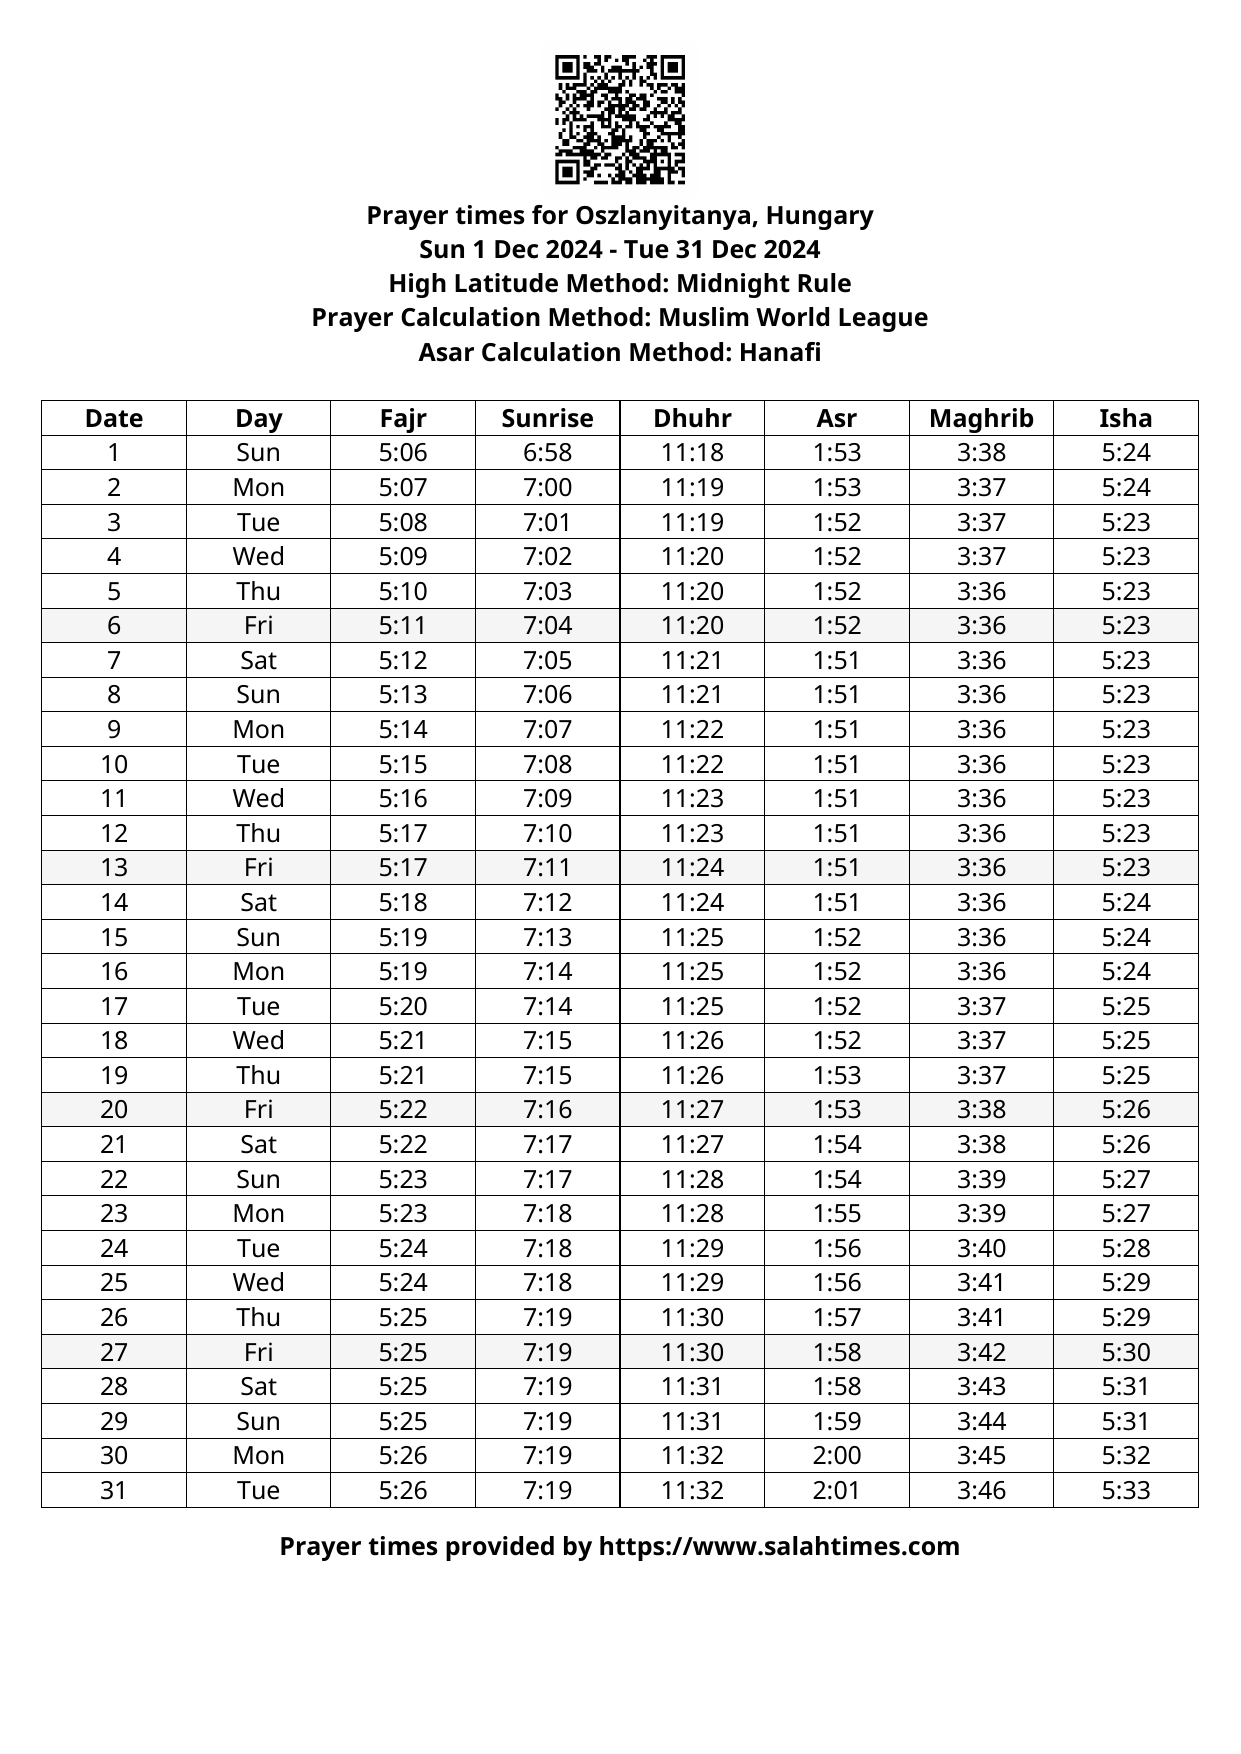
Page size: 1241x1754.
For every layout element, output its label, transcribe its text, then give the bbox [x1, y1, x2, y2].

table_cell 11:20 [621, 574, 764, 607]
table_cell 1:52 [765, 609, 909, 642]
table_cell Wed [187, 1266, 330, 1299]
table_cell 18 [42, 1024, 186, 1057]
table_cell 3:40 [910, 1231, 1053, 1264]
table_cell 5:25 [331, 1300, 475, 1334]
table_cell 3:36 [910, 781, 1053, 815]
table_cell Sun [187, 436, 330, 469]
table_cell 5:33 [1054, 1473, 1198, 1507]
table_cell 1 [42, 436, 186, 469]
table_cell 7:19 [476, 1300, 619, 1334]
table_cell 5:23 [331, 1162, 475, 1195]
table_cell 7:10 [476, 816, 619, 849]
table_cell 5:31 [1054, 1369, 1198, 1403]
table_cell 5:22 [331, 1093, 475, 1126]
table_cell 7:18 [476, 1196, 619, 1230]
table_cell 3:42 [910, 1335, 1053, 1368]
table_cell 5:09 [331, 539, 475, 573]
table_cell 11:20 [621, 609, 764, 642]
table_cell Tue [187, 1473, 330, 1507]
text Prayer times for Oszlanyitanya, Hungary [42, 198, 1198, 232]
table_cell 11:22 [621, 747, 764, 780]
table_cell 1:51 [765, 712, 909, 746]
table_cell 3:45 [910, 1439, 1053, 1472]
table_cell 7:15 [476, 1024, 619, 1057]
table_cell 13 [42, 851, 186, 884]
table_cell 11:22 [621, 712, 764, 746]
table_cell Fri [187, 851, 330, 884]
table_cell 11:24 [621, 851, 764, 884]
table_cell 3:39 [910, 1162, 1053, 1195]
table_cell 11:25 [621, 954, 764, 988]
table_cell 5:07 [331, 470, 475, 504]
table_cell 7:19 [476, 1404, 619, 1437]
table_cell 5:23 [1054, 678, 1198, 711]
table_cell 7:17 [476, 1162, 619, 1195]
table_cell 11:25 [621, 920, 764, 953]
table_cell Wed [187, 781, 330, 815]
table_cell 11:19 [621, 470, 764, 504]
table_header Sunrise [476, 401, 619, 434]
table_cell 5:22 [331, 1127, 475, 1161]
table_cell 5:32 [1054, 1439, 1198, 1472]
table_cell 5 [42, 574, 186, 607]
table_cell 5:15 [331, 747, 475, 780]
table_cell 1:54 [765, 1162, 909, 1195]
table_cell 1:52 [765, 989, 909, 1022]
table_cell Sat [187, 885, 330, 919]
table_cell 12 [42, 816, 186, 849]
table_cell 7:18 [476, 1266, 619, 1299]
table_cell 10 [42, 747, 186, 780]
table_cell 11:28 [621, 1196, 764, 1230]
table_cell 5:23 [1054, 539, 1198, 573]
table_header Fajr [331, 401, 475, 434]
table_cell Fri [187, 609, 330, 642]
text Asar Calculation Method: Hanafi [42, 334, 1198, 368]
table_cell 5:24 [331, 1231, 475, 1264]
table_cell 20 [42, 1093, 186, 1126]
table_header Date [42, 401, 186, 434]
table_cell 5:17 [331, 851, 475, 884]
table_cell 3:36 [910, 712, 1053, 746]
table_cell 28 [42, 1369, 186, 1403]
table_cell 7:14 [476, 954, 619, 988]
table_cell 5:23 [1054, 712, 1198, 746]
table_cell 7:04 [476, 609, 619, 642]
table_cell 3:36 [910, 643, 1053, 677]
table_cell Mon [187, 1439, 330, 1472]
table_cell 1:53 [765, 436, 909, 469]
table_cell 7 [42, 643, 186, 677]
table_cell 11:19 [621, 505, 764, 538]
table_cell 11:23 [621, 781, 764, 815]
table_cell 1:51 [765, 851, 909, 884]
table_cell 5:28 [1054, 1231, 1198, 1264]
table_cell 16 [42, 954, 186, 988]
table_cell 30 [42, 1439, 186, 1472]
table_cell 15 [42, 920, 186, 953]
table_cell 5:26 [1054, 1093, 1198, 1126]
table_cell 5:12 [331, 643, 475, 677]
table_cell 3:36 [910, 816, 1053, 849]
table_cell 3:37 [910, 505, 1053, 538]
table_header Dhuhr [621, 401, 764, 434]
table_cell Tue [187, 747, 330, 780]
text Prayer Calculation Method: Muslim World League [42, 300, 1198, 334]
table_cell 3:38 [910, 436, 1053, 469]
table_cell 14 [42, 885, 186, 919]
table_cell 1:51 [765, 885, 909, 919]
table_cell 3:36 [910, 609, 1053, 642]
table_cell 7:01 [476, 505, 619, 538]
table_cell 1:56 [765, 1266, 909, 1299]
table_cell 7:19 [476, 1473, 619, 1507]
table_cell 7:11 [476, 851, 619, 884]
table_cell Thu [187, 574, 330, 607]
table_cell 1:53 [765, 1058, 909, 1092]
table_cell 1:52 [765, 539, 909, 573]
table_cell Tue [187, 505, 330, 538]
table_cell 11:32 [621, 1439, 764, 1472]
table_cell Thu [187, 1058, 330, 1092]
table_cell 11:27 [621, 1127, 764, 1161]
table_cell 5:25 [331, 1369, 475, 1403]
table_cell 9 [42, 712, 186, 746]
table_cell 7:13 [476, 920, 619, 953]
table_cell 1:52 [765, 505, 909, 538]
table_cell 7:09 [476, 781, 619, 815]
table_cell Mon [187, 712, 330, 746]
table_cell Thu [187, 816, 330, 849]
table_cell 5:29 [1054, 1266, 1198, 1299]
table_cell 3:36 [910, 851, 1053, 884]
table_cell 31 [42, 1473, 186, 1507]
table_cell 5:21 [331, 1058, 475, 1092]
table_cell 5:24 [1054, 470, 1198, 504]
table_cell 1:54 [765, 1127, 909, 1161]
table_cell 3:36 [910, 747, 1053, 780]
table_cell 5:23 [1054, 609, 1198, 642]
table_cell 5:24 [1054, 436, 1198, 469]
table_cell 1:57 [765, 1300, 909, 1334]
table_cell 5:25 [331, 1335, 475, 1368]
table_cell 26 [42, 1300, 186, 1334]
table_cell 11:26 [621, 1058, 764, 1092]
table_cell 1:51 [765, 747, 909, 780]
table_cell 3:44 [910, 1404, 1053, 1437]
table_cell 7:00 [476, 470, 619, 504]
table_cell 11:25 [621, 989, 764, 1022]
table_cell 3:36 [910, 954, 1053, 988]
table_cell 5:27 [1054, 1196, 1198, 1230]
table_cell 5:25 [1054, 989, 1198, 1022]
table_cell 1:51 [765, 816, 909, 849]
table_cell 3:43 [910, 1369, 1053, 1403]
table_cell 1:52 [765, 920, 909, 953]
table_cell 8 [42, 678, 186, 711]
table_cell 3:39 [910, 1196, 1053, 1230]
table_cell 11:24 [621, 885, 764, 919]
table_cell 7:05 [476, 643, 619, 677]
table_cell 5:24 [1054, 954, 1198, 988]
text Prayer times provided by https://www.salahtimes.com [42, 1528, 1198, 1563]
table_cell Mon [187, 954, 330, 988]
table_cell 1:56 [765, 1231, 909, 1264]
table_cell 5:23 [1054, 851, 1198, 884]
table_cell 6 [42, 609, 186, 642]
table_cell 7:15 [476, 1058, 619, 1092]
table_cell 1:51 [765, 678, 909, 711]
table_cell 5:17 [331, 816, 475, 849]
table_header Asr [765, 401, 909, 434]
table_cell Thu [187, 1300, 330, 1334]
table_cell 5:23 [1054, 505, 1198, 538]
table_cell 11:21 [621, 643, 764, 677]
table_cell 11:27 [621, 1093, 764, 1126]
table_cell 1:53 [765, 1093, 909, 1126]
table_cell 3:36 [910, 885, 1053, 919]
table_cell Sun [187, 1162, 330, 1195]
table_cell 5:06 [331, 436, 475, 469]
table_cell Sat [187, 1127, 330, 1161]
table_cell 11:29 [621, 1266, 764, 1299]
table_cell 5:25 [1054, 1024, 1198, 1057]
table_cell Tue [187, 1231, 330, 1264]
table_cell 5:26 [331, 1439, 475, 1472]
table_cell 1:59 [765, 1404, 909, 1437]
table_cell 5:26 [1054, 1127, 1198, 1161]
text High Latitude Method: Midnight Rule [42, 266, 1198, 300]
table_cell 11:20 [621, 539, 764, 573]
table_cell 3:46 [910, 1473, 1053, 1507]
table_cell 7:19 [476, 1369, 619, 1403]
table_cell 5:23 [1054, 816, 1198, 849]
table_cell 5:19 [331, 920, 475, 953]
table_cell 3:36 [910, 574, 1053, 607]
table_cell 7:12 [476, 885, 619, 919]
table_cell 29 [42, 1404, 186, 1437]
table_cell 5:21 [331, 1024, 475, 1057]
table_cell Tue [187, 989, 330, 1022]
table_cell Wed [187, 539, 330, 573]
table_cell 7:19 [476, 1335, 619, 1368]
table_cell 7:17 [476, 1127, 619, 1161]
table_cell 1:52 [765, 574, 909, 607]
table_cell 5:14 [331, 712, 475, 746]
table_cell 3:37 [910, 539, 1053, 573]
table_cell 1:52 [765, 954, 909, 988]
table_cell Sun [187, 1404, 330, 1437]
table_cell 11:32 [621, 1473, 764, 1507]
table_cell 1:58 [765, 1369, 909, 1403]
table_cell 11:30 [621, 1335, 764, 1368]
table_cell 5:31 [1054, 1404, 1198, 1437]
table_cell 1:58 [765, 1335, 909, 1368]
table_cell 5:10 [331, 574, 475, 607]
table_cell 4 [42, 539, 186, 573]
table_cell 2:00 [765, 1439, 909, 1472]
table_cell Sat [187, 1369, 330, 1403]
table_cell 5:29 [1054, 1300, 1198, 1334]
table_cell 11:18 [621, 436, 764, 469]
table_cell 6:58 [476, 436, 619, 469]
table_cell 11:31 [621, 1369, 764, 1403]
table_header Maghrib [910, 401, 1053, 434]
table_cell 1:51 [765, 781, 909, 815]
table_cell 11:30 [621, 1300, 764, 1334]
table_cell 5:25 [1054, 1058, 1198, 1092]
table_cell 1:53 [765, 470, 909, 504]
table_cell 5:20 [331, 989, 475, 1022]
table_cell Sun [187, 678, 330, 711]
table_cell 5:26 [331, 1473, 475, 1507]
table_cell 3:37 [910, 1024, 1053, 1057]
table_cell 7:08 [476, 747, 619, 780]
table_cell 5:24 [1054, 920, 1198, 953]
table_cell 5:24 [331, 1266, 475, 1299]
table_cell Fri [187, 1093, 330, 1126]
table_cell Mon [187, 470, 330, 504]
table_cell Fri [187, 1335, 330, 1368]
table_cell 1:55 [765, 1196, 909, 1230]
table_cell 11:21 [621, 678, 764, 711]
table_cell 7:19 [476, 1439, 619, 1472]
table_cell 3:37 [910, 1058, 1053, 1092]
table_cell 3:36 [910, 920, 1053, 953]
table_cell 5:11 [331, 609, 475, 642]
table_cell 3:41 [910, 1266, 1053, 1299]
table_cell 5:19 [331, 954, 475, 988]
table_cell 5:27 [1054, 1162, 1198, 1195]
table_cell 3:37 [910, 989, 1053, 1022]
table_cell 2 [42, 470, 186, 504]
table_cell 11:26 [621, 1024, 764, 1057]
table_cell Sat [187, 643, 330, 677]
table_cell 7:16 [476, 1093, 619, 1126]
table_cell Wed [187, 1024, 330, 1057]
table_cell Mon [187, 1196, 330, 1230]
table_header Isha [1054, 401, 1198, 434]
table_cell 5:24 [1054, 885, 1198, 919]
table_cell 5:23 [1054, 781, 1198, 815]
text Sun 1 Dec 2024 - Tue 31 Dec 2024 [42, 232, 1198, 266]
table_cell 5:30 [1054, 1335, 1198, 1368]
table_cell 7:06 [476, 678, 619, 711]
table_cell 3:36 [910, 678, 1053, 711]
table_cell 11:23 [621, 816, 764, 849]
table_cell 7:07 [476, 712, 619, 746]
table_cell 2:01 [765, 1473, 909, 1507]
table_cell 3:37 [910, 470, 1053, 504]
table_cell 5:18 [331, 885, 475, 919]
table_cell 25 [42, 1266, 186, 1299]
table_cell 5:08 [331, 505, 475, 538]
picture [542, 41, 699, 198]
table_header Day [187, 401, 330, 434]
table_cell 7:03 [476, 574, 619, 607]
table_cell Sun [187, 920, 330, 953]
table_cell 19 [42, 1058, 186, 1092]
table_cell 7:18 [476, 1231, 619, 1264]
table_cell 5:23 [1054, 643, 1198, 677]
table_cell 24 [42, 1231, 186, 1264]
table_cell 11 [42, 781, 186, 815]
table_cell 5:16 [331, 781, 475, 815]
table_cell 7:02 [476, 539, 619, 573]
table_cell 27 [42, 1335, 186, 1368]
table_cell 1:52 [765, 1024, 909, 1057]
table_cell 1:51 [765, 643, 909, 677]
table_cell 3 [42, 505, 186, 538]
table_cell 5:23 [1054, 747, 1198, 780]
table_cell 17 [42, 989, 186, 1022]
table_cell 5:23 [1054, 574, 1198, 607]
table_cell 22 [42, 1162, 186, 1195]
table_cell 3:38 [910, 1093, 1053, 1126]
table_cell 5:23 [331, 1196, 475, 1230]
table_cell 11:29 [621, 1231, 764, 1264]
table_cell 5:25 [331, 1404, 475, 1437]
table_cell 11:28 [621, 1162, 764, 1195]
table_cell 5:13 [331, 678, 475, 711]
table_cell 11:31 [621, 1404, 764, 1437]
table_cell 3:38 [910, 1127, 1053, 1161]
table_cell 23 [42, 1196, 186, 1230]
table_cell 3:41 [910, 1300, 1053, 1334]
table_cell 21 [42, 1127, 186, 1161]
table_cell 7:14 [476, 989, 619, 1022]
